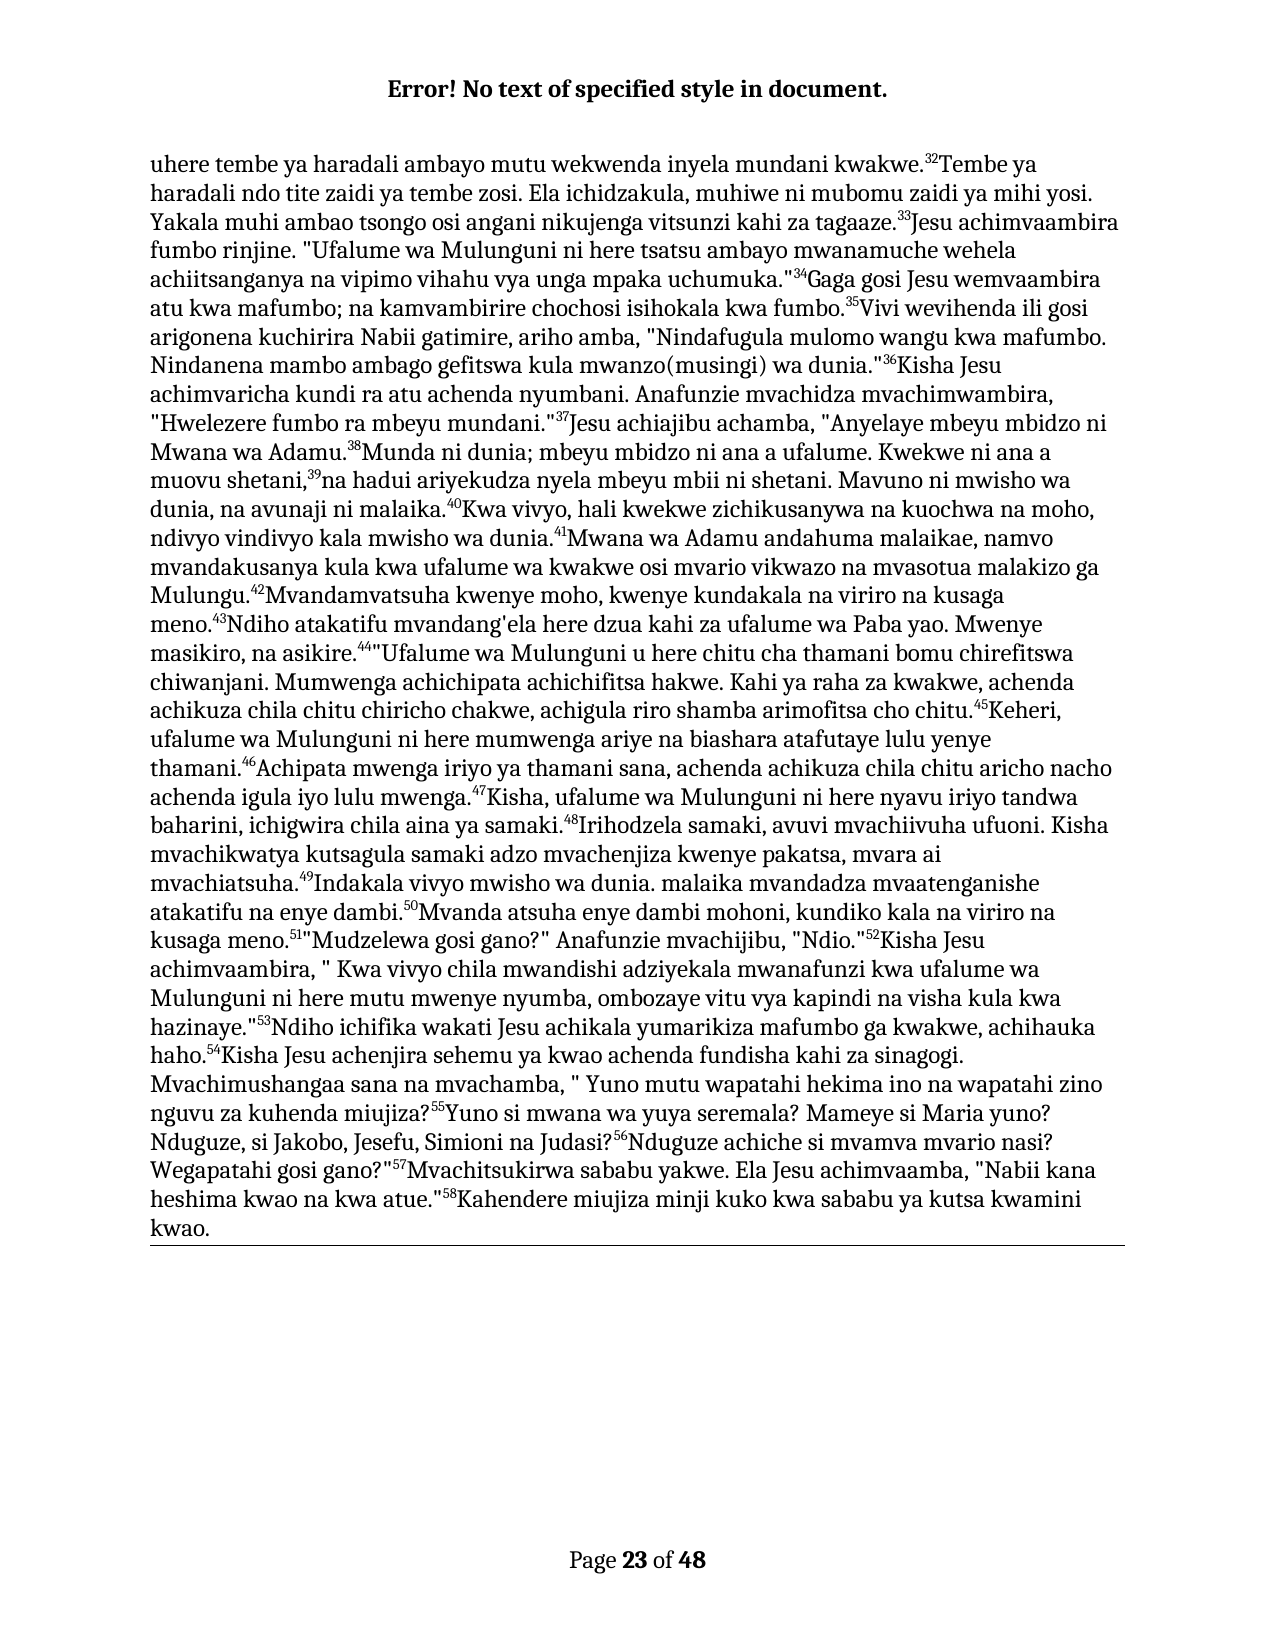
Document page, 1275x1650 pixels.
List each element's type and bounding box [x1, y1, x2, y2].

text [150, 150, 1125, 1245]
